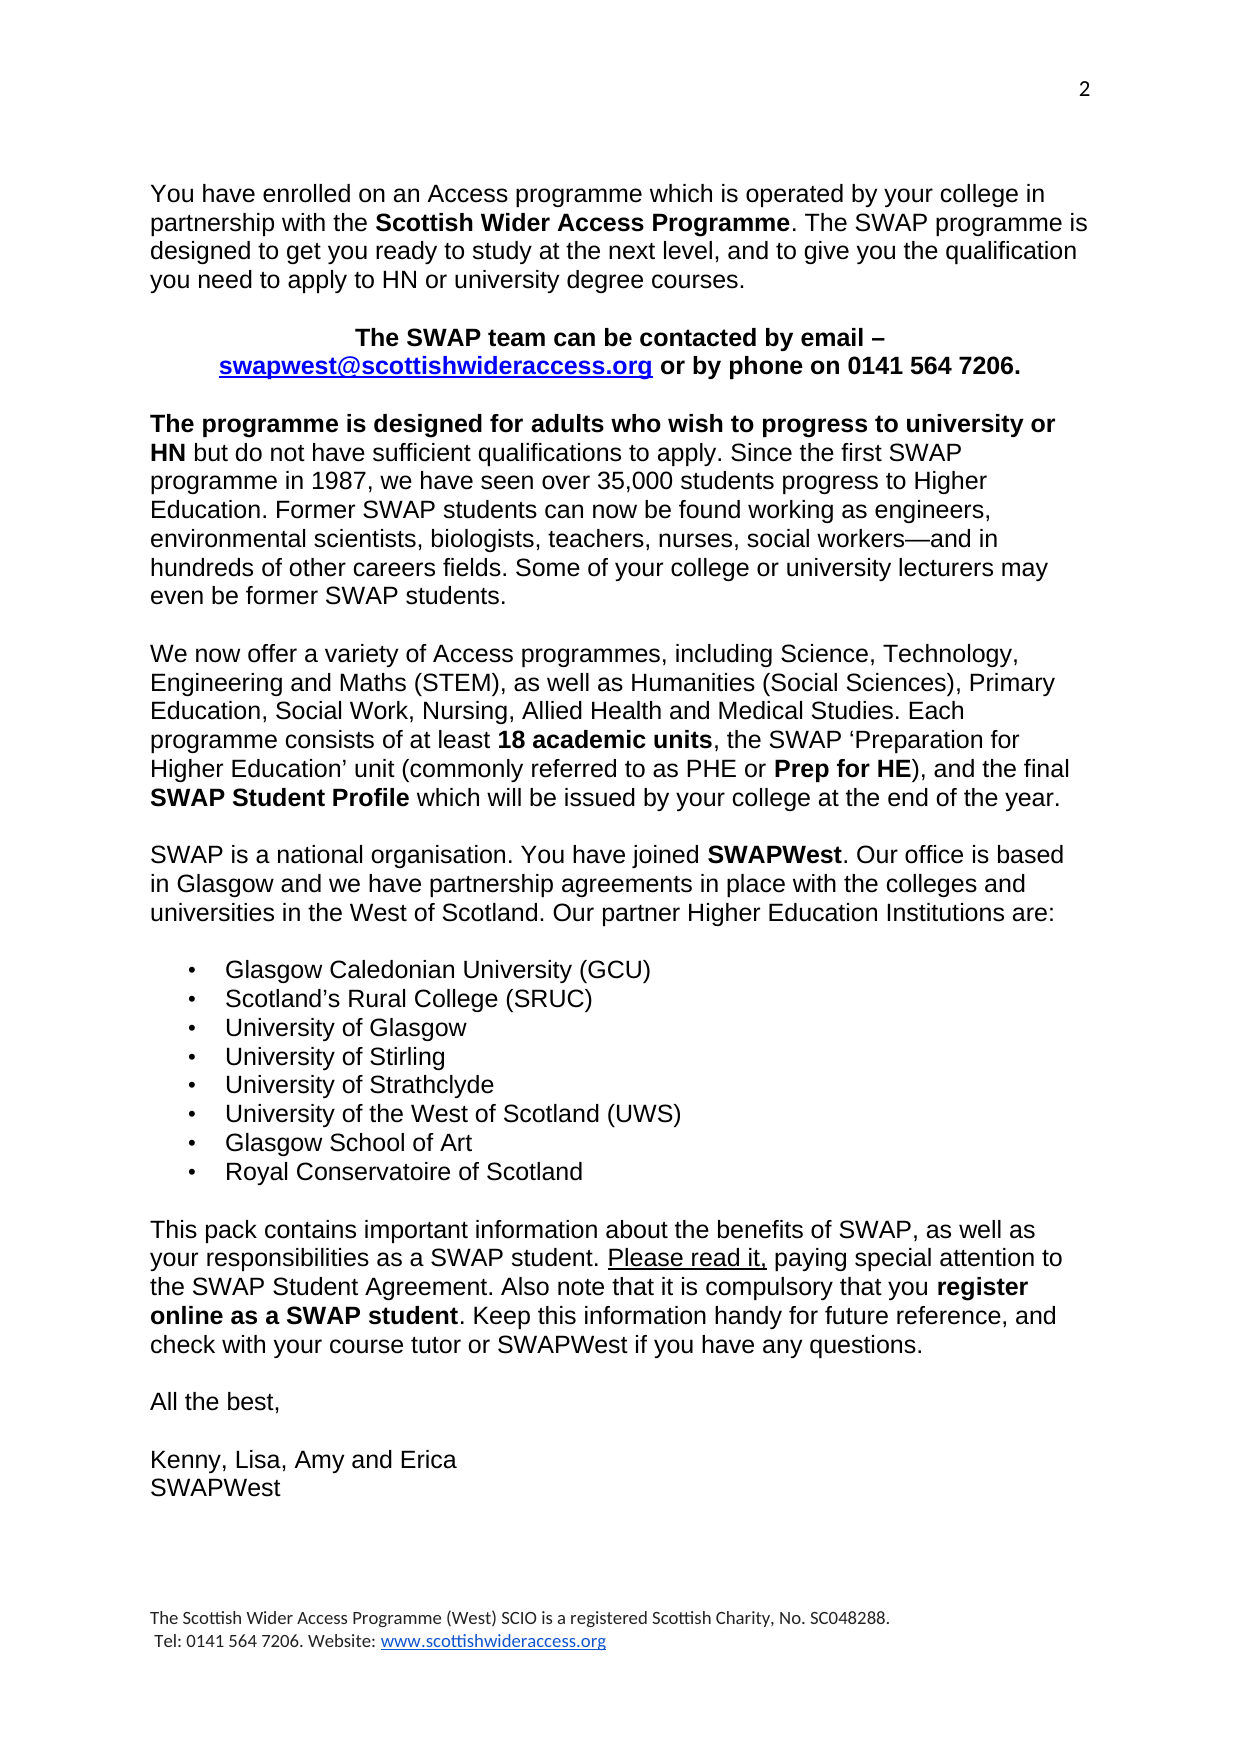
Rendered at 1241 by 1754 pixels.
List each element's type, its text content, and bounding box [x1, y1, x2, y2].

list Royal Conservatoire of Scotland [187, 1157, 1090, 1186]
text This pack contains important information about the benefits of SWAP, as well as your responsibilities as a SWAP student. Please read it, paying special attention to the SWAP Student Agreement. Also note that it is compulsory that you register online as a SWAP student. Keep this information handy for future reference, and check with your course tutor or SWAPWest if you have any questions. [150, 1214, 1090, 1358]
text Kenny, Lisa, Amy and Erica [150, 1444, 1090, 1473]
list University of the West of Scotland (UWS) [187, 1099, 1090, 1128]
list Glasgow School of Art [187, 1128, 1090, 1157]
list University of Stirling [187, 1042, 1090, 1070]
text We now offer a variety of Access programmes, including Science, Technology, Engineering and Maths (STEM), as well as Humanities (Social Sciences), Primary Education, Social Work, Nursing, Allied Health and Medical Studies. Each programme consists of at least 18 academic units, the SWAP ‘Preparation for Higher Education’ unit (commonly referred to as PHE or Prep for HE), and the final SWAP Student Profile which will be issued by your college at the end of the year. [150, 639, 1090, 811]
list Scotland’s Rural College (SRUC) [187, 984, 1090, 1013]
list Glasgow Caledonian University (GCU) [187, 955, 1090, 984]
text SWAP is a national organisation. You have joined SWAPWest. Our office is based in Glasgow and we have partnership agreements in place with the colleges and universities in the West of Scotland. Our partner Higher Education Institutions are: [150, 840, 1090, 926]
text SWAPWest [150, 1473, 1090, 1502]
text The SWAP team can be contacted by email – swapwest@scottishwideraccess.org or by phone on 0141 564 7206. [150, 322, 1090, 380]
text All the best, [150, 1387, 1090, 1416]
text You have enrolled on an Access programme which is operated by your college in partnership with the Scottish Wider Access Programme. The SWAP programme is designed to get you ready to study at the next level, and to give you the qualification you need to apply to HN or university degree courses. [150, 179, 1090, 294]
list University of Strathclyde [187, 1070, 1090, 1099]
text The programme is designed for adults who wish to progress to university or HN but do not have sufficient qualifications to apply. Since the first SWAP programme in 1987, we have seen over 35,000 students progress to Higher Education. Former SWAP students can now be found working as engineers, environmental scientists, biologists, teachers, nurses, social workers—and in hundreds of other careers fields. Some of your college or university lecturers may even be former SWAP students. [150, 409, 1090, 610]
list University of Glasgow [187, 1013, 1090, 1042]
